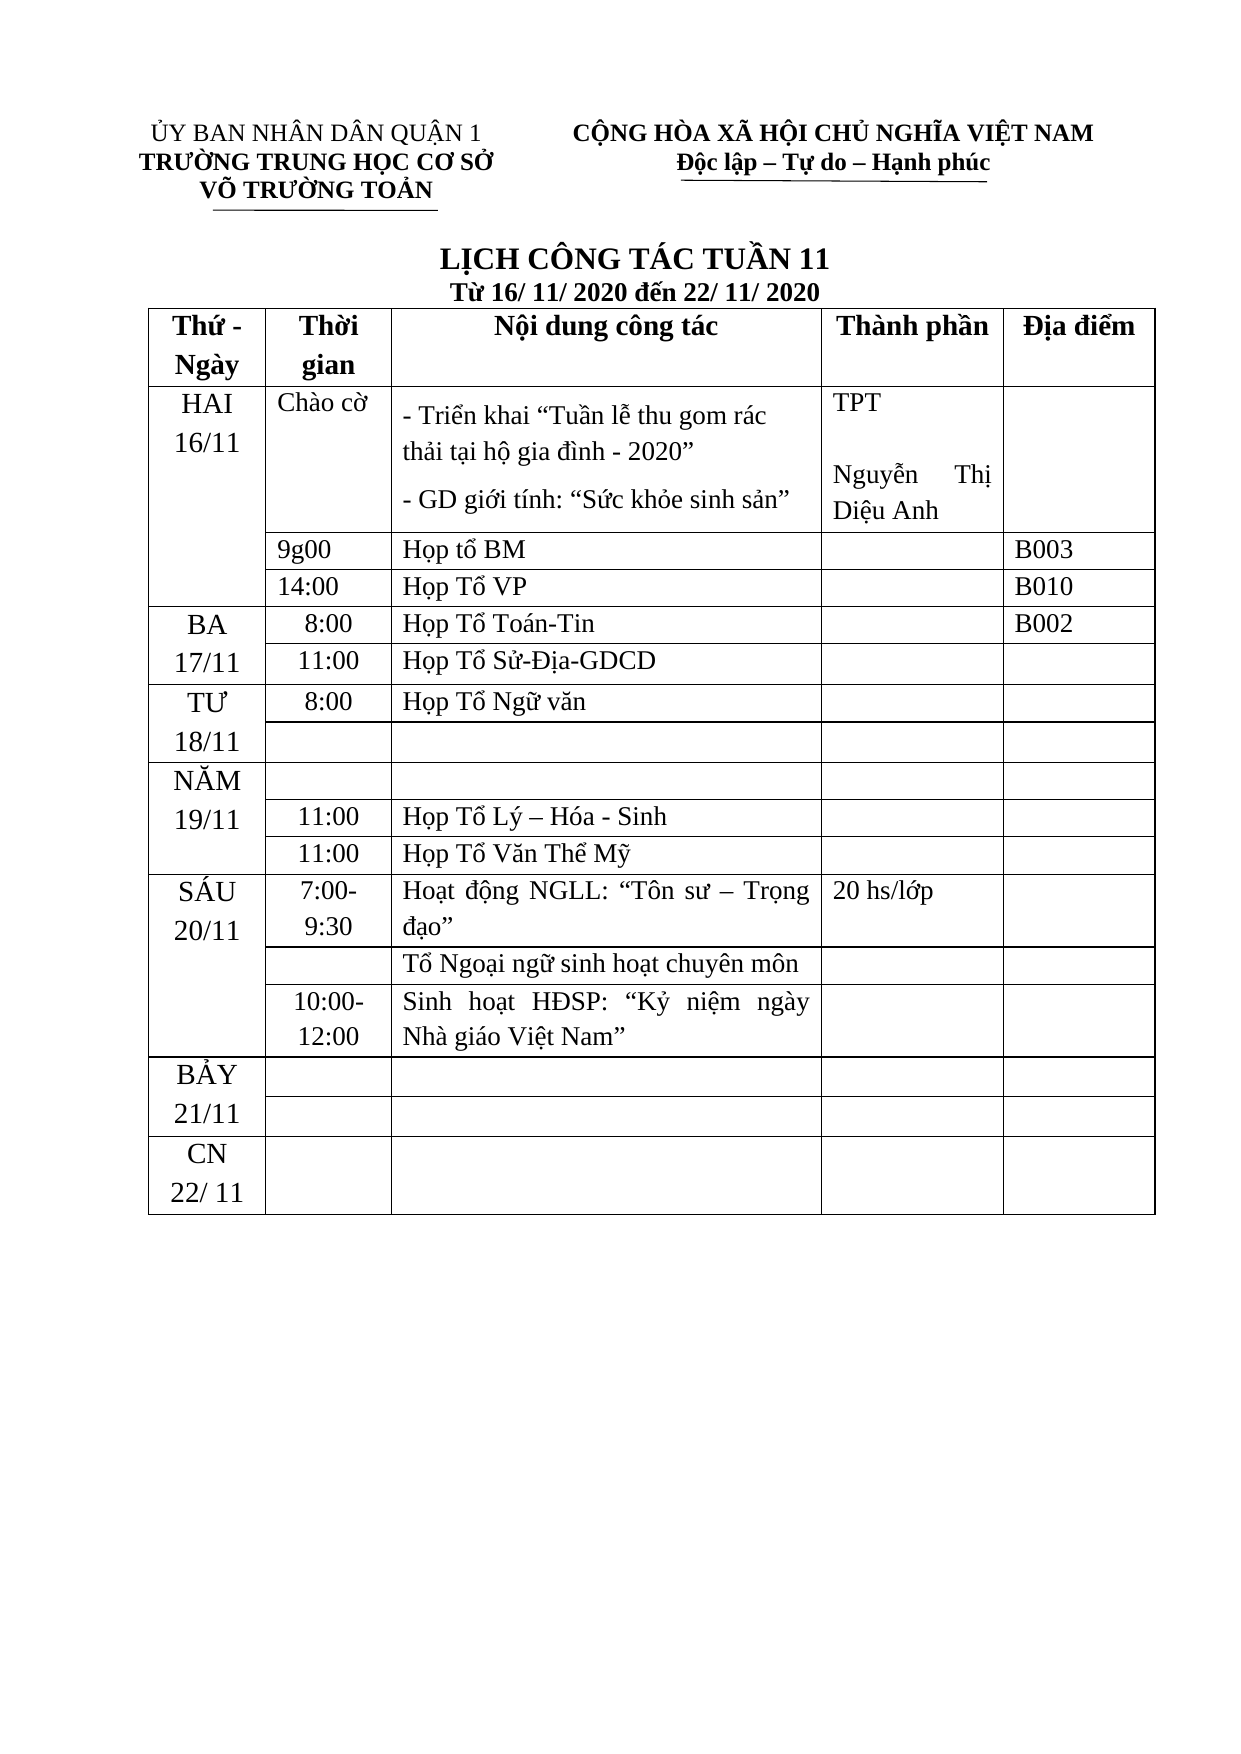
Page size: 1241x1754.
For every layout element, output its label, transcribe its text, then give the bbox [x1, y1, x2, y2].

text Từ 16/ 11/ 2020 đến 22/ 11/ 2020 [148, 276, 1122, 307]
table_cell 11:00 [266, 644, 391, 684]
table_cell BẢY 21/11 [149, 1058, 265, 1136]
table_cell [1004, 723, 1154, 762]
table_header Thành phần [822, 309, 1003, 386]
table_cell Tổ Ngoại ngữ sinh hoạt chuyên môn [392, 948, 821, 983]
table_cell [266, 948, 391, 983]
table_header CỘNG HÒA XÃ HỘI CHỦ NGHĨA VIỆT NAM Độc lập – Tự do – Hạnh phúc [514, 118, 1152, 204]
table_cell [1004, 685, 1154, 721]
table_cell 8:00 [266, 607, 391, 643]
table_cell 14:00 [266, 570, 391, 606]
table_cell 20 hs/lớp [822, 875, 1003, 946]
table_cell Họp Tổ Lý – Hóa - Sinh [392, 800, 821, 836]
table_cell [266, 763, 391, 799]
table_cell [822, 1137, 1003, 1214]
table_cell [266, 1097, 391, 1136]
table_cell [1004, 1097, 1154, 1136]
table_cell [822, 723, 1003, 762]
table_cell Sinh hoạt HĐSP: “Kỷ niệm ngày Nhà giáo Việt Nam” [392, 985, 821, 1056]
table_cell [1004, 948, 1154, 983]
table_cell [1004, 1137, 1154, 1214]
table_cell [392, 723, 821, 762]
table_cell [822, 1097, 1003, 1136]
table_cell Họp Tổ VP [392, 570, 821, 606]
table_header Thứ - Ngày [149, 309, 265, 386]
table_cell [266, 1137, 391, 1214]
table_cell SÁU 20/11 [149, 875, 265, 1056]
table_cell Họp tổ BM [392, 533, 821, 569]
table_cell NĂM 19/11 [149, 763, 265, 873]
table_cell [1004, 800, 1154, 836]
table_cell [1004, 875, 1154, 946]
table_cell HAI 16/11 [149, 387, 265, 606]
table_cell B002 [1004, 607, 1154, 643]
table_cell 7:00-9:30 [266, 875, 391, 946]
text LỊCH CÔNG TÁC TUẦN 11 [148, 240, 1122, 276]
table_cell [822, 607, 1003, 643]
table_cell Họp Tổ Sử-Địa-GDCD [392, 644, 821, 684]
table_cell [822, 644, 1003, 684]
table_cell [1004, 1058, 1154, 1096]
table_cell [822, 533, 1003, 569]
table_cell TƯ 18/11 [149, 685, 265, 762]
table_cell [392, 763, 821, 799]
table_cell Họp Tổ Toán-Tin [392, 607, 821, 643]
table_cell [1004, 985, 1154, 1056]
table_cell [1004, 644, 1154, 684]
table_cell [822, 570, 1003, 606]
table_cell [266, 723, 391, 762]
table_cell [1004, 387, 1154, 532]
table_header Nội dung công tác [392, 309, 821, 386]
table_cell [822, 685, 1003, 721]
table_header Địa điểm [1004, 309, 1154, 386]
table_header ỦY BAN NHÂN DÂN QUẬN 1 TRƯỜNG TRUNG HỌC CƠ SỞ VÕ TRƯỜNG TOẢN [118, 118, 514, 204]
table_cell B010 [1004, 570, 1154, 606]
table_header Thời gian [266, 309, 391, 386]
table_cell BA 17/11 [149, 607, 265, 684]
table_cell Chào cờ [266, 387, 391, 532]
table_cell [822, 837, 1003, 873]
table_cell - Triển khai “Tuần lễ thu gom rác thải tại hộ gia đình - 2020” - GD giới tính: “Sức khỏe sinh sản” [392, 387, 821, 532]
table_cell [822, 948, 1003, 983]
table_cell [1004, 763, 1154, 799]
table_cell B003 [1004, 533, 1154, 569]
table_cell [822, 763, 1003, 799]
table_cell [392, 1058, 821, 1096]
table_cell [392, 1137, 821, 1214]
table_cell 10:00- 12:00 [266, 985, 391, 1056]
table_cell TPT Nguyễn Thị Diệu Anh [822, 387, 1003, 532]
table_cell Hoạt động NGLL: “Tôn sư – Trọng đạo” [392, 875, 821, 946]
table_cell 8:00 [266, 685, 391, 721]
table_cell Họp Tổ Văn Thể Mỹ [392, 837, 821, 873]
table_cell [1004, 837, 1154, 873]
table_cell [266, 1058, 391, 1096]
table_cell [822, 985, 1003, 1056]
table_cell [822, 800, 1003, 836]
table_cell 11:00 [266, 800, 391, 836]
table_cell 9g00 [266, 533, 391, 569]
table_cell Họp Tổ Ngữ văn [392, 685, 821, 721]
table_cell CN 22/ 11 [149, 1137, 265, 1214]
table_cell 11:00 [266, 837, 391, 873]
table_cell [392, 1097, 821, 1136]
table_cell [822, 1058, 1003, 1096]
